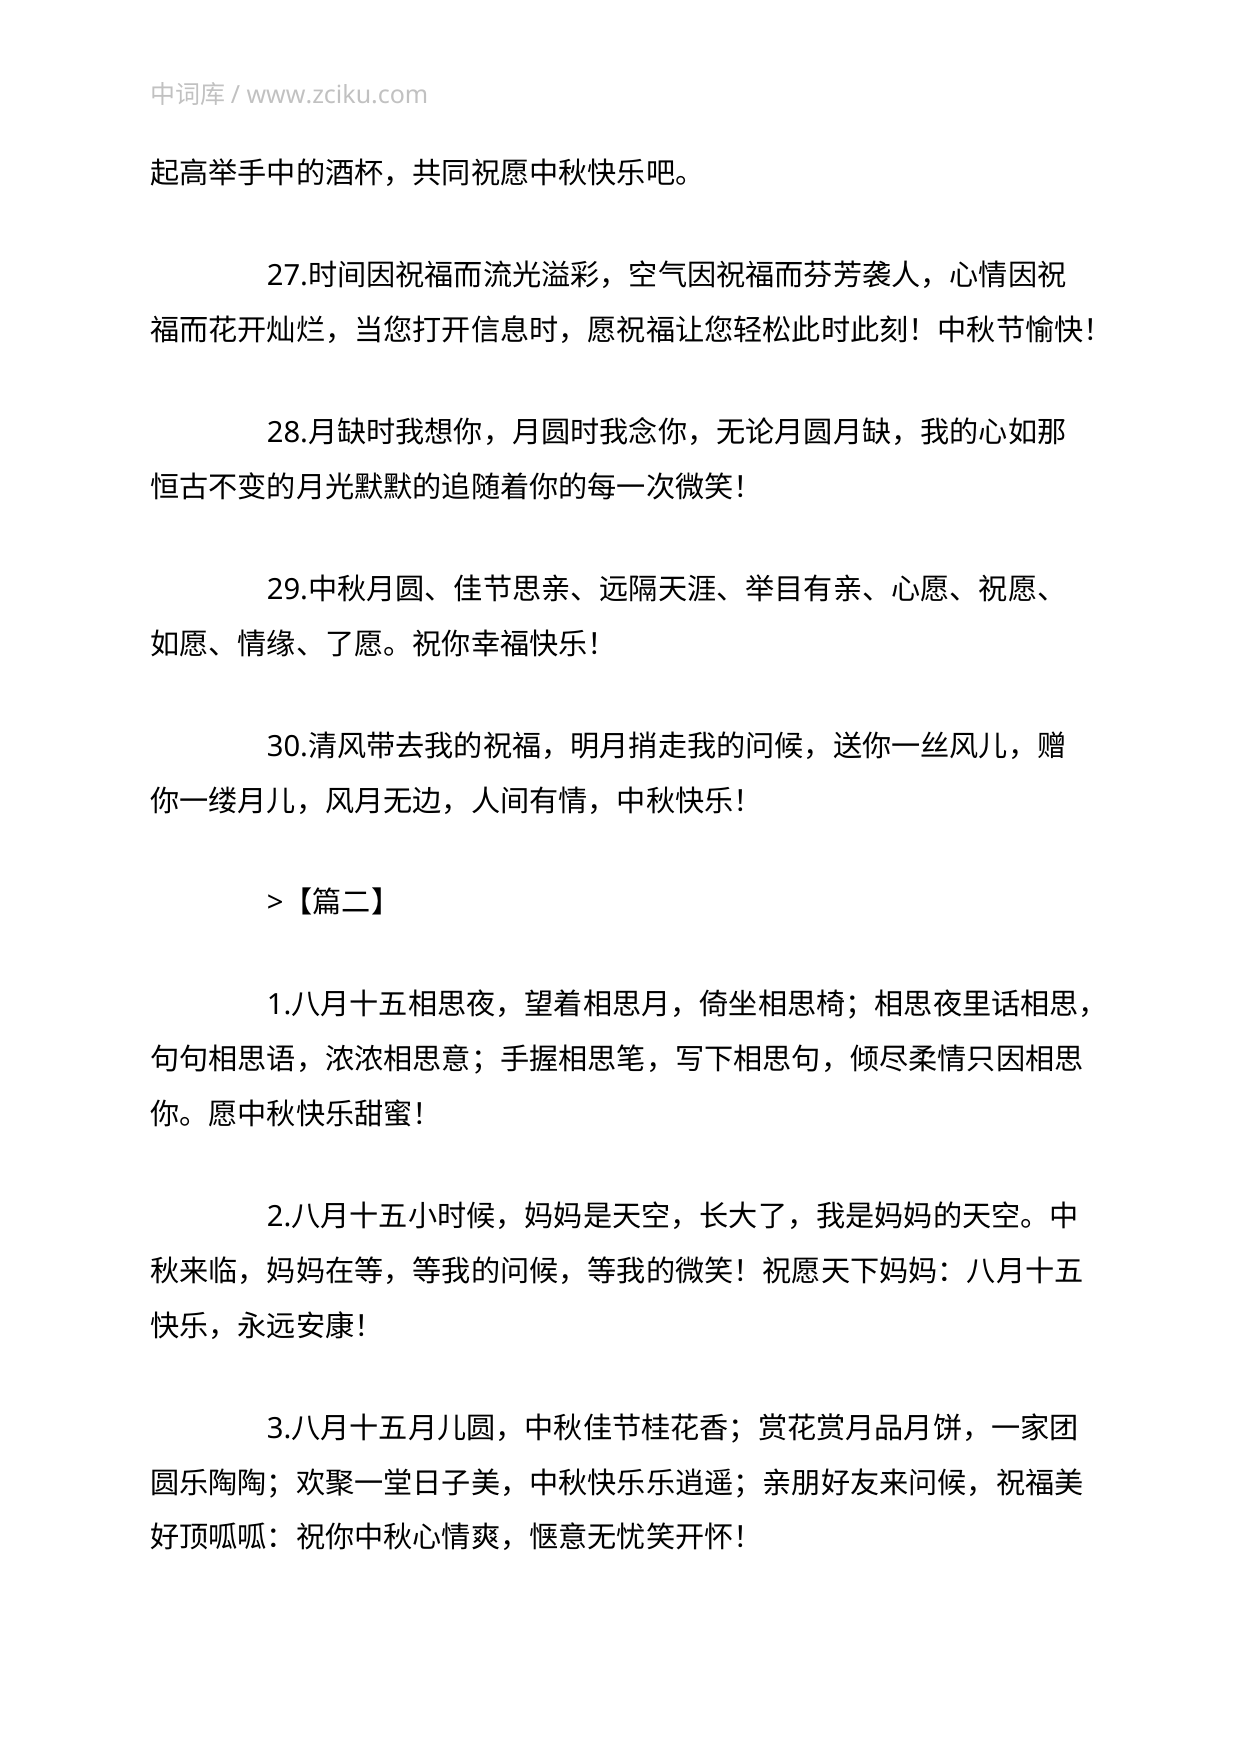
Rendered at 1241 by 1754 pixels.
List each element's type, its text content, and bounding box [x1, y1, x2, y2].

text 3.八月十五月儿圆，中秋佳节桂花香；赏花赏月品月饼，一家团圆乐陶陶；欢聚一堂日子美，中秋快乐乐逍遥；亲朋好友来问候，祝福美好顶呱呱：祝你中秋心情爽，惬意无忧笑开怀！ [150, 1404, 1090, 1556]
text 2.八月十五小时候，妈妈是天空，长大了，我是妈妈的天空。中秋来临，妈妈在等，等我的问候，等我的微笑！祝愿天下妈妈：八月十五快乐，永远安康！ [150, 1192, 1090, 1345]
text 28.月缺时我想你，月圆时我念你，无论月圆月缺，我的心如那恒古不变的月光默默的追随着你的每一次微笑！ [150, 408, 1090, 506]
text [150, 150, 1090, 192]
text 30.清风带去我的祝福，明月捎走我的问候，送你一丝风儿，赠你一缕月儿，风月无边，人间有情，中秋快乐！ [150, 722, 1090, 819]
text 1.八月十五相思夜，望着相思月，倚坐相思椅；相思夜里话相思，句句相思语，浓浓相思意；手握相思笔，写下相思句，倾尽柔情只因相思你。愿中秋快乐甜蜜！ [150, 981, 1090, 1133]
text >【篇二】 [150, 879, 1090, 921]
text 27.时间因祝福而流光溢彩，空气因祝福而芬芳袭人，心情因祝福而花开灿烂，当您打开信息时，愿祝福让您轻松此时此刻！中秋节愉快！ [150, 252, 1090, 349]
text 29.中秋月圆、佳节思亲、远隔天涯、举目有亲、心愿、祝愿、如愿、情缘、了愿。祝你幸福快乐！ [150, 565, 1090, 663]
